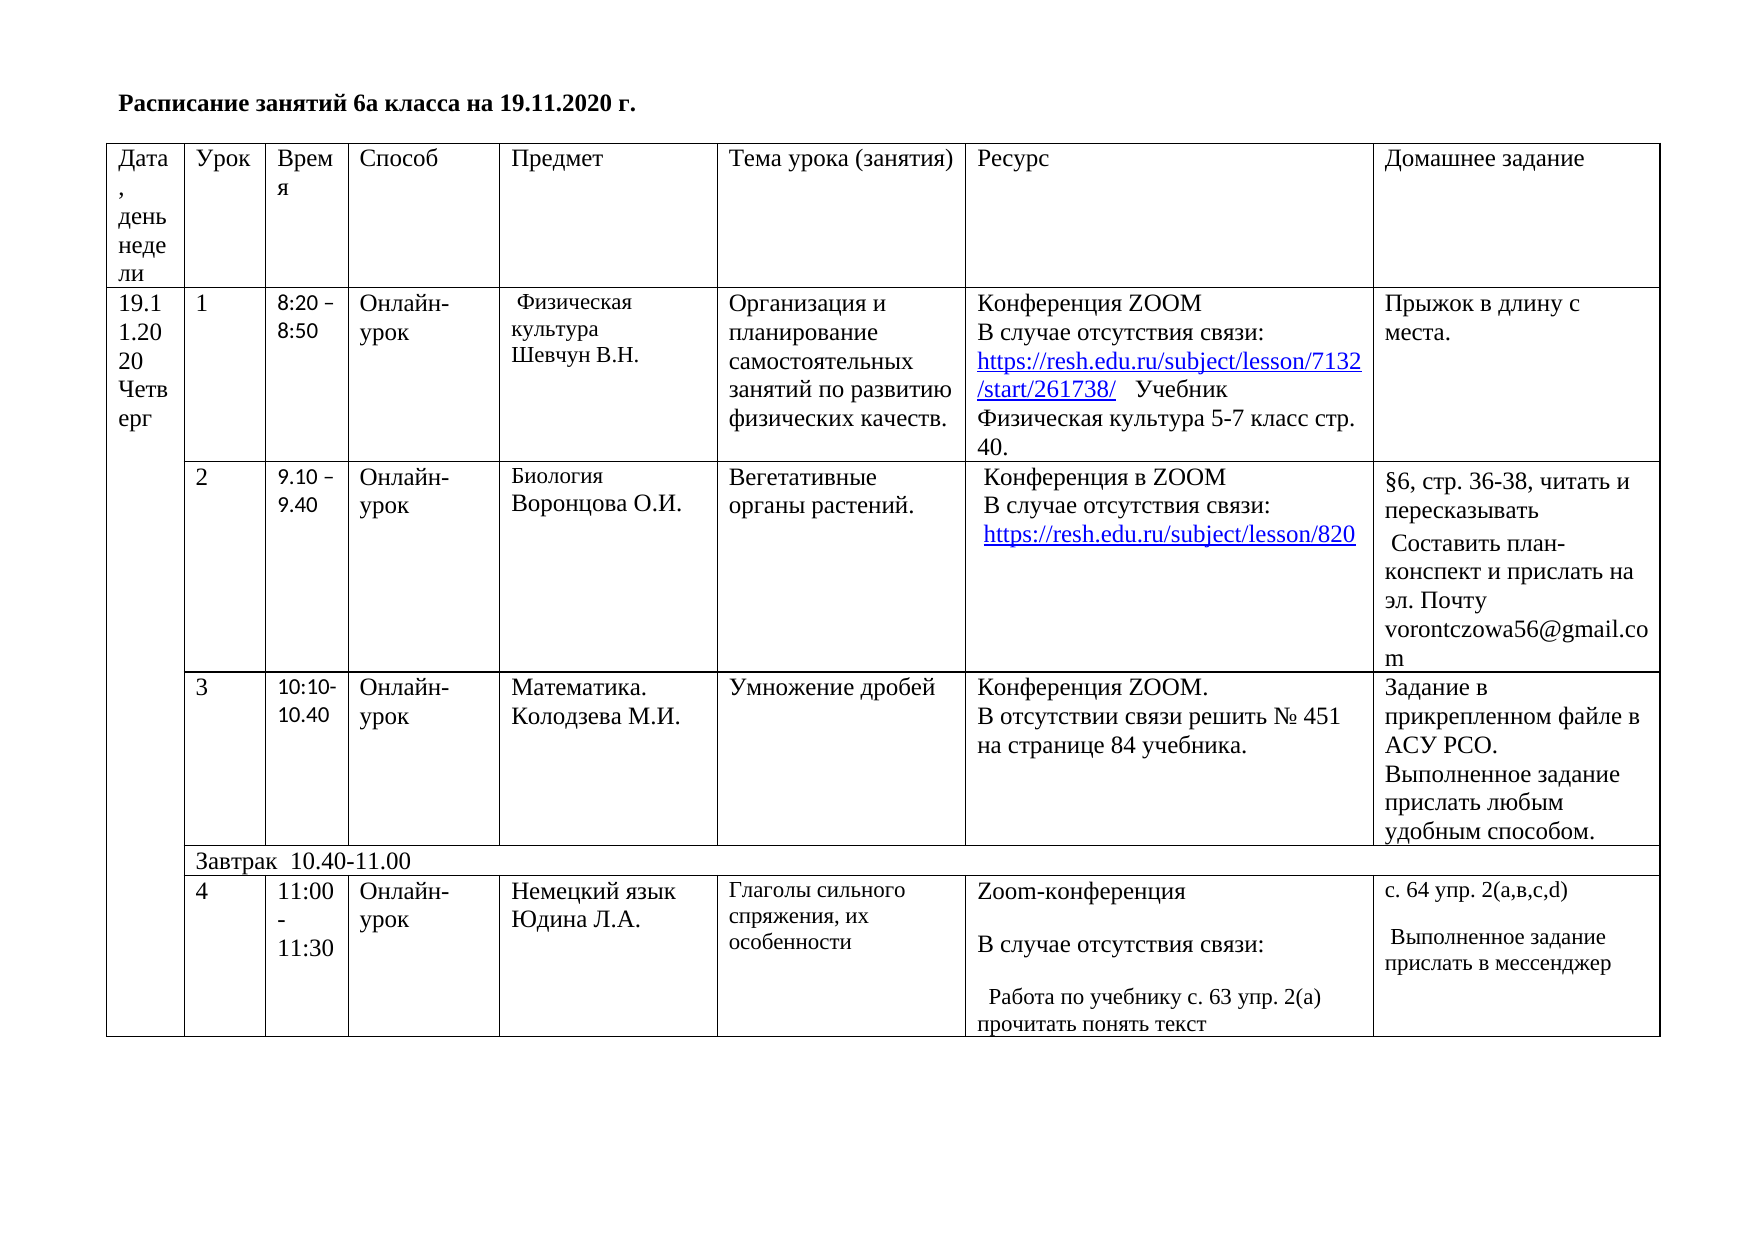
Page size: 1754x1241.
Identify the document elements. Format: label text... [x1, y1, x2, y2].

table_cell 8:20 – 8:50 [266, 288, 348, 461]
table_cell Онлайн-урок [349, 462, 499, 671]
table_cell 4 [185, 876, 265, 1036]
table_header Время [266, 144, 348, 287]
table_cell Организация и планирование самостоятельных занятий по развитию физических качеств. [718, 288, 965, 461]
table_cell Zoom-конференция В случае отсутствия связи: Работа по учебнику с. 63 упр. 2(а) прочитать понять текст [966, 876, 1373, 1036]
table_cell Конференция ZOOM. В отсутствии связи решить № 451 на странице 84 учебника. [966, 673, 1373, 845]
table_cell Биология Воронцова О.И. [500, 462, 717, 671]
table_cell Онлайн- урок [349, 876, 499, 1036]
table_cell Прыжок в длину с места. [1374, 288, 1659, 461]
table_cell Конференция ZOOM В случае отсутствия связи: https://resh.edu.ru/subject/lesson/7132/start/261738/ Учебник Физическая культура 5-7 класс стр. 40. [966, 288, 1373, 461]
table_cell 19.11.2020 Четверг [107, 288, 184, 1036]
table_cell 11:00-11:30 [266, 876, 348, 1036]
table_cell Физическая культура Шевчун В.Н. [500, 288, 717, 461]
table_header Способ [349, 144, 499, 287]
table_header Предмет [500, 144, 717, 287]
table_cell Вегетативные органы растений. [718, 462, 965, 671]
table_cell Математика. Колодзева М.И. [500, 673, 717, 845]
table_cell Конференция в ZOOM В случае отсутствия связи: https://resh.edu.ru/subject/lesson/820 [966, 462, 1373, 671]
table_cell 2 [185, 462, 265, 671]
text Расписание занятий 6а класса на 19.11.2020 г. [118, 88, 1636, 117]
table_cell Онлайн-урок [349, 673, 499, 845]
table_cell Задание в прикрепленном файле в АСУ РСО. Выполненное задание прислать любым удобным способом. [1374, 673, 1659, 845]
table_header Домашнее задание [1374, 144, 1659, 287]
table_header Ресурс [966, 144, 1373, 287]
table_header Дата, день недели [107, 144, 184, 287]
table_cell Завтрак 10.40-11.00 [185, 846, 1659, 875]
table_cell Умножение дробей [718, 673, 965, 845]
table_cell 10:10-10.40 [266, 673, 348, 845]
table_header Тема урока (занятия) [718, 144, 965, 287]
table_header Урок [185, 144, 265, 287]
table_cell 3 [185, 673, 265, 845]
table_cell 1 [185, 288, 265, 461]
table_cell 9.10 – 9.40 [266, 462, 348, 671]
table_cell §6, стр. 36-38, читать и пересказывать Составить план-конспект и прислать на эл. Почту vorontczowa56@gmail.com [1374, 462, 1659, 671]
table_cell Онлайн-урок [349, 288, 499, 461]
table_cell Немецкий язык Юдина Л.А. [500, 876, 717, 1036]
table_cell с. 64 упр. 2(а,в,с,d) Выполненное задание прислать в мессенджер [1374, 876, 1659, 1036]
table_cell Глаголы сильного спряжения, их особенности [718, 876, 965, 1036]
